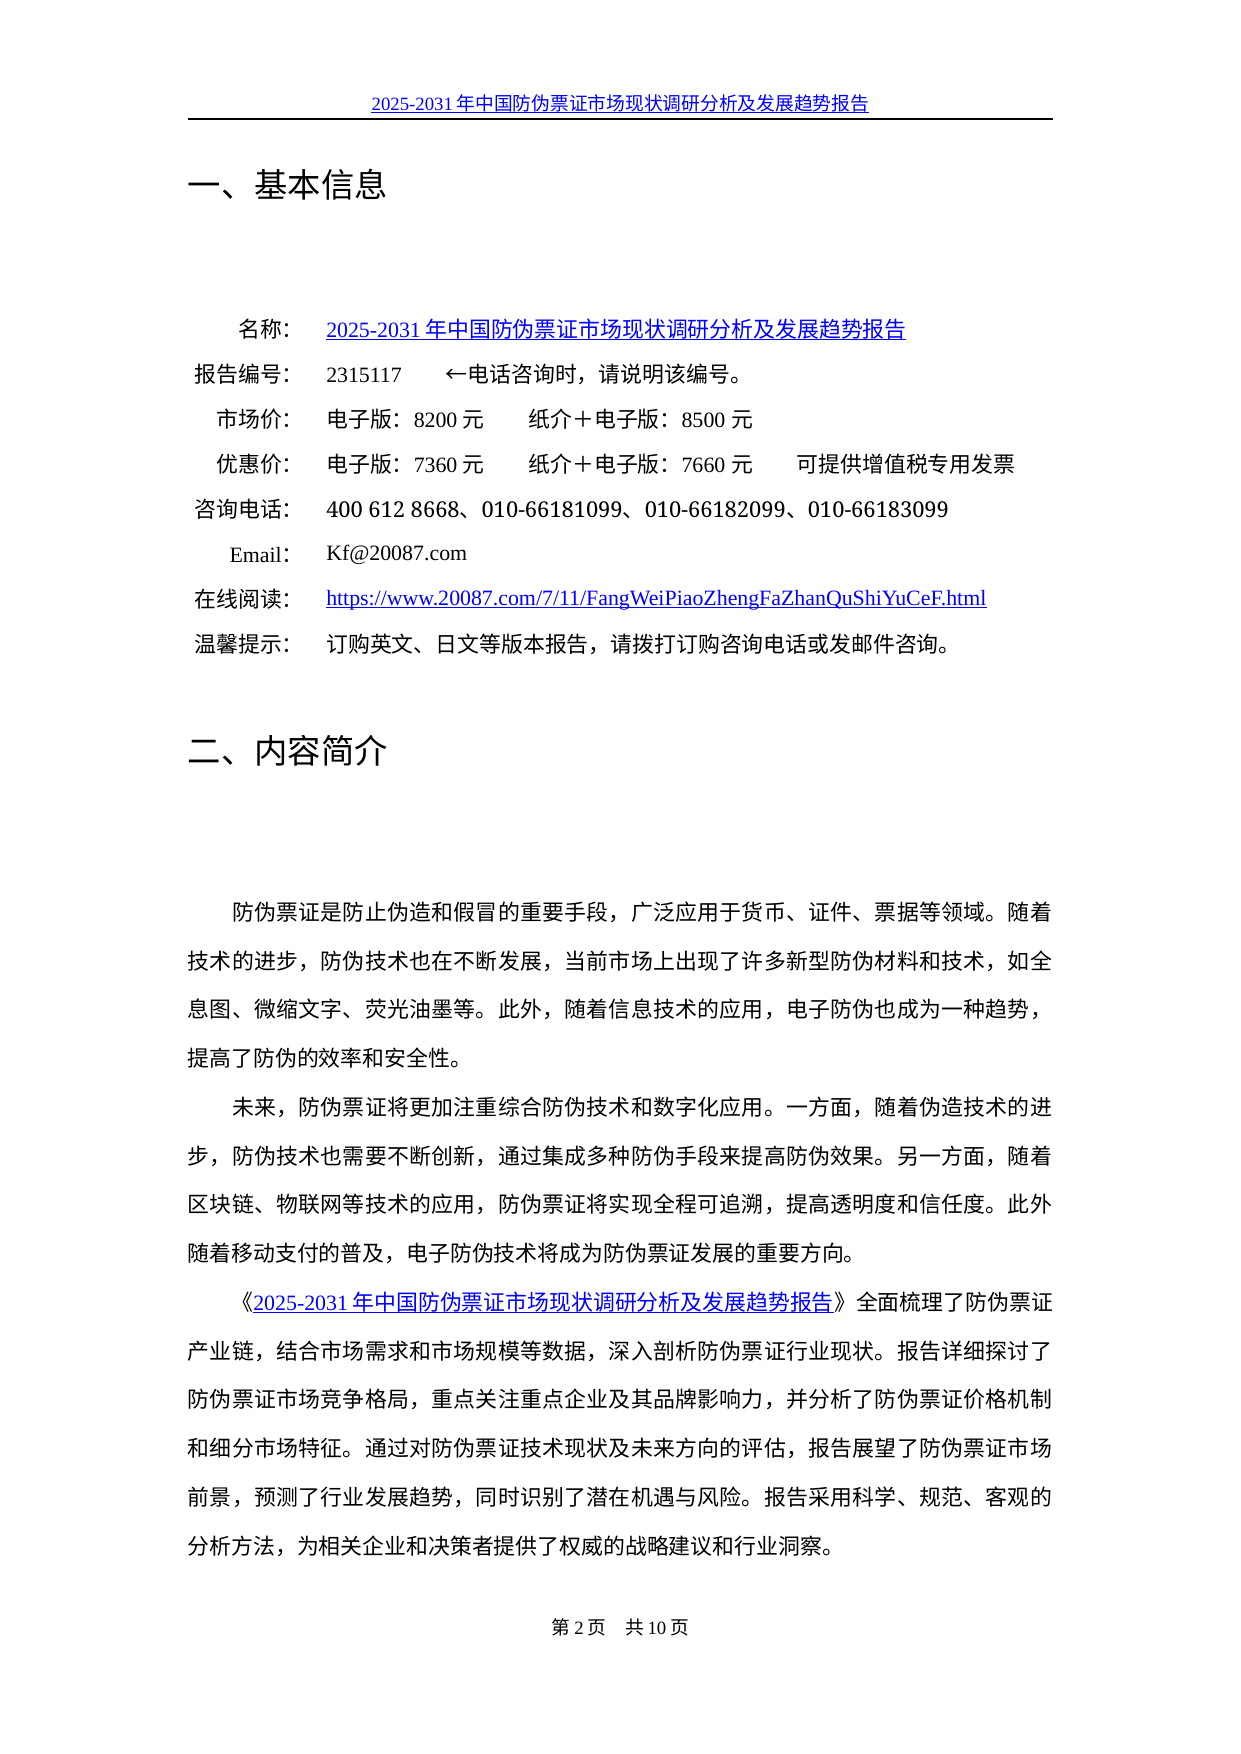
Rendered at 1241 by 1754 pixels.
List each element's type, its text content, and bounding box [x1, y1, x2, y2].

table_cell 市场价： [167, 402, 315, 447]
title 二、内容简介 [187, 717, 1053, 782]
title 一、基本信息 [187, 150, 1053, 215]
table_cell [315, 582, 1073, 627]
table_cell 电子版：8200 元 纸介＋电子版：8500 元 [315, 402, 1073, 447]
table_cell 优惠价： [167, 447, 315, 492]
table_cell 电子版：7360 元 纸介＋电子版：7660 元 可提供增值税专用发票 [315, 447, 1073, 492]
table_header 名称： [167, 312, 315, 357]
table_cell 报告编号： [167, 357, 315, 402]
table_cell 400 612 8668、010-66181099、010-66182099、010-66183099 [315, 492, 1073, 537]
table_header 2025-2031年中国防伪票证市场现状调研分析及发展趋势报告 [315, 312, 1073, 357]
table_cell 订购英文、日文等版本报告，请拨打订购咨询电话或发邮件咨询。 [315, 627, 1073, 672]
table_cell 温馨提示： [167, 627, 315, 672]
table_cell Email： [167, 537, 315, 582]
table_cell Kf@20087.com [315, 537, 1073, 582]
table_cell 咨询电话： [167, 492, 315, 537]
table_cell 2315117 ←电话咨询时，请说明该编号。 [315, 357, 1073, 402]
table_cell 在线阅读： [167, 582, 315, 627]
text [187, 894, 1053, 1561]
